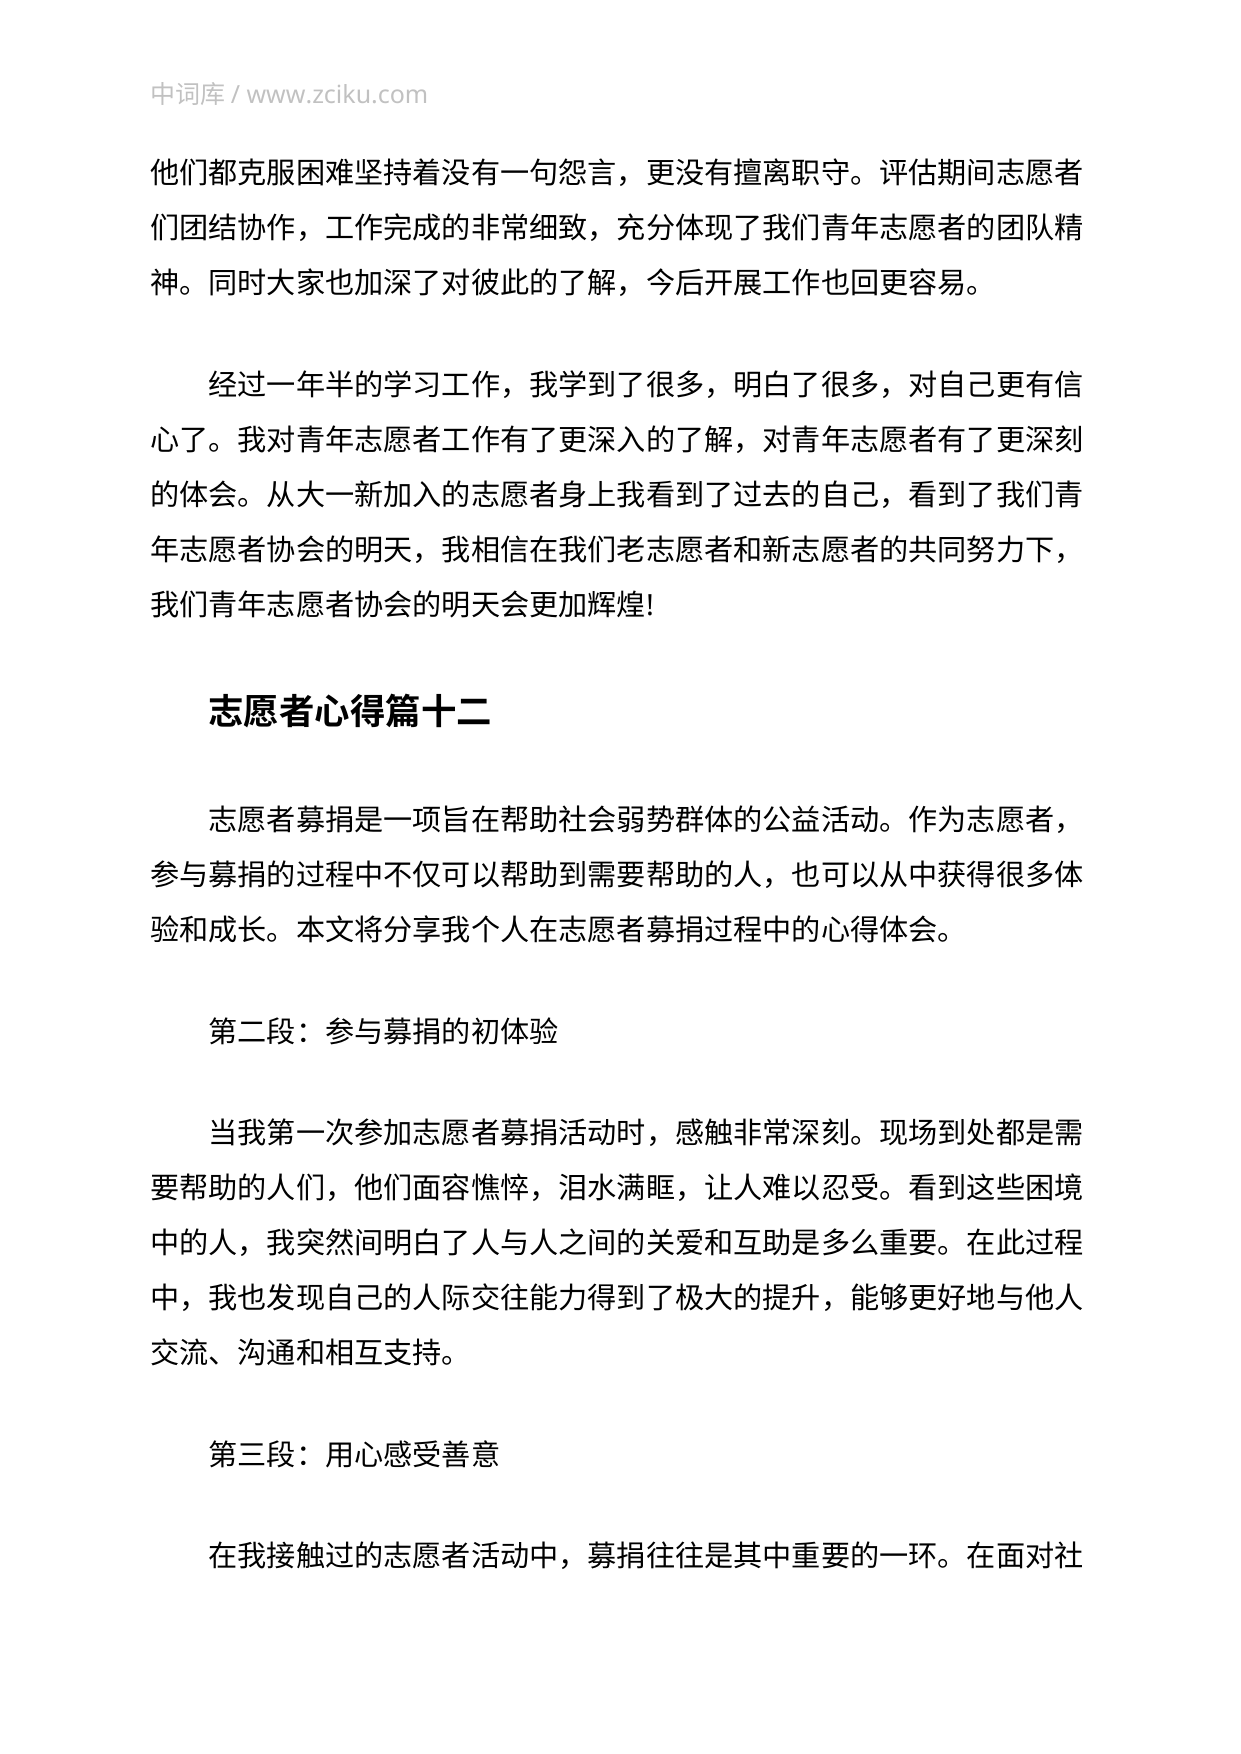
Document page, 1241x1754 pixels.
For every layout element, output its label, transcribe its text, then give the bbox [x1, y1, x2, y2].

text 经过一年半的学习工作，我学到了很多，明白了很多，对自己更有信心了。我对青年志愿者工作有了更深入的了解，对青年志愿者有了更深刻的体会。从大一新加入的志愿者身上我看到了过去的自己，看到了我们青年志愿者协会的明天，我相信在我们老志愿者和新志愿者的共同努力下，我们青年志愿者协会的明天会更加辉煌! [150, 362, 1090, 623]
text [150, 1533, 1090, 1575]
text 志愿者心得篇十二 [150, 683, 1090, 734]
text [150, 150, 1090, 302]
text 第三段：用心感受善意 [150, 1431, 1090, 1473]
text 当我第一次参加志愿者募捐活动时，感触非常深刻。现场到处都是需要帮助的人们，他们面容憔悴，泪水满眶，让人难以忍受。看到这些困境中的人，我突然间明白了人与人之间的关爱和互助是多么重要。在此过程中，我也发现自己的人际交往能力得到了极大的提升，能够更好地与他人交流、沟通和相互支持。 [150, 1110, 1090, 1372]
text 志愿者募捐是一项旨在帮助社会弱势群体的公益活动。作为志愿者，参与募捐的过程中不仅可以帮助到需要帮助的人，也可以从中获得很多体验和成长。本文将分享我个人在志愿者募捐过程中的心得体会。 [150, 797, 1090, 949]
text 第二段：参与募捐的初体验 [150, 1008, 1090, 1050]
